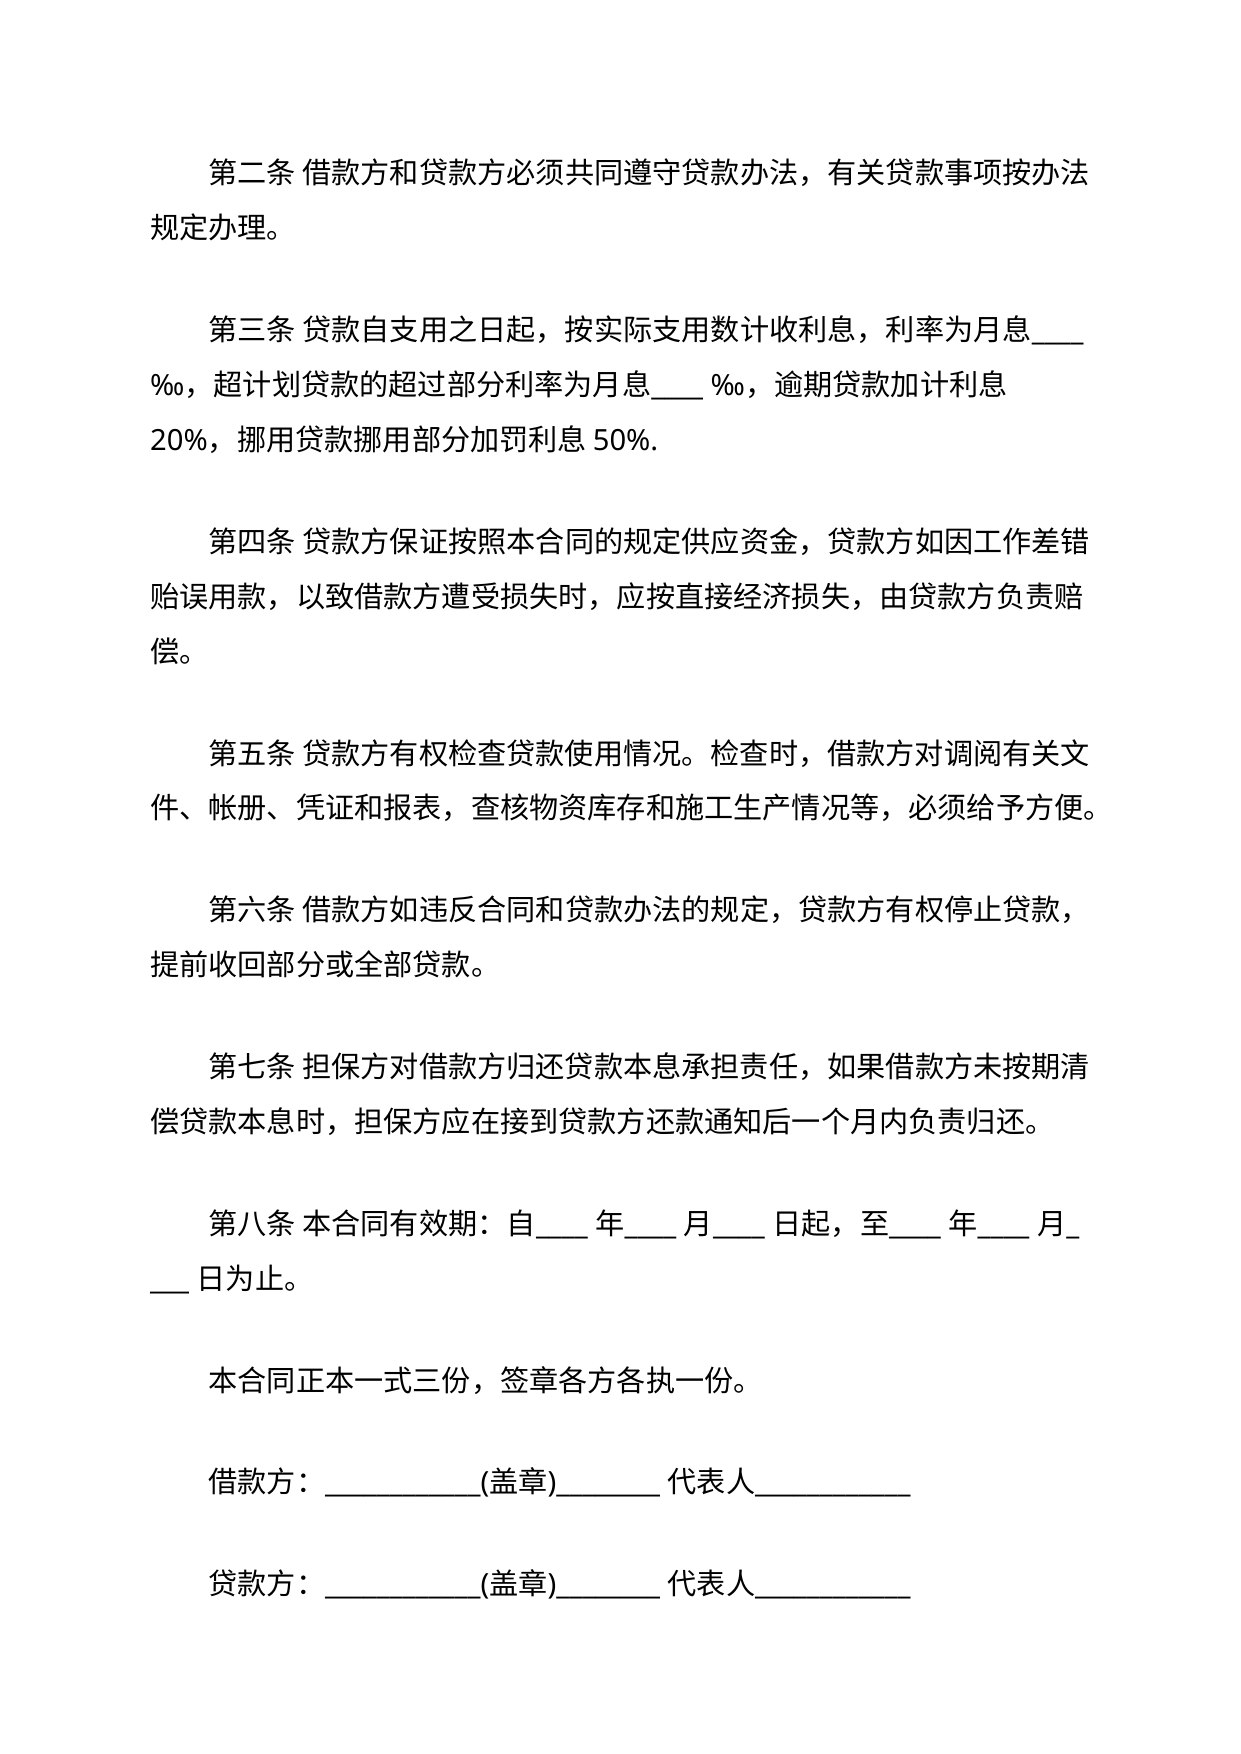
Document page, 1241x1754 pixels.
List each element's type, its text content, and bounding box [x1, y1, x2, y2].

text 第八条 本合同有效期：自____ 年____ 月____ 日起，至____ 年____ 月____ 日为止。 [150, 1200, 1090, 1298]
text 第五条 贷款方有权检查贷款使用情况。检查时，借款方对调阅有关文件、帐册、凭证和报表，查核物资库存和施工生产情况等，必须给予方便。 [150, 730, 1090, 827]
text 第六条 借款方如违反合同和贷款办法的规定，贷款方有权停止贷款，提前收回部分或全部贷款。 [150, 887, 1090, 984]
text 第四条 贷款方保证按照本合同的规定供应资金，贷款方如因工作差错贻误用款，以致借款方遭受损失时，应按直接经济损失，由贷款方负责赔偿。 [150, 519, 1090, 671]
text 第七条 担保方对借款方归还贷款本息承担责任，如果借款方未按期清偿贷款本息时，担保方应在接到贷款方还款通知后一个月内负责归还。 [150, 1043, 1090, 1141]
text 第二条 借款方和贷款方必须共同遵守贷款办法，有关贷款事项按办法规定办理。 [150, 150, 1090, 247]
text 借款方：____________(盖章)________ 代表人____________ [150, 1459, 1090, 1501]
text 第三条 贷款自支用之日起，按实际支用数计收利息，利率为月息____ ‰，超计划贷款的超过部分利率为月息____ ‰，逾期贷款加计利息20%，挪用贷款挪用部分加罚利息50%. [150, 307, 1090, 459]
text 贷款方：____________(盖章)________ 代表人____________ [150, 1561, 1090, 1603]
text 本合同正本一式三份，签章各方各执一份。 [150, 1357, 1090, 1399]
